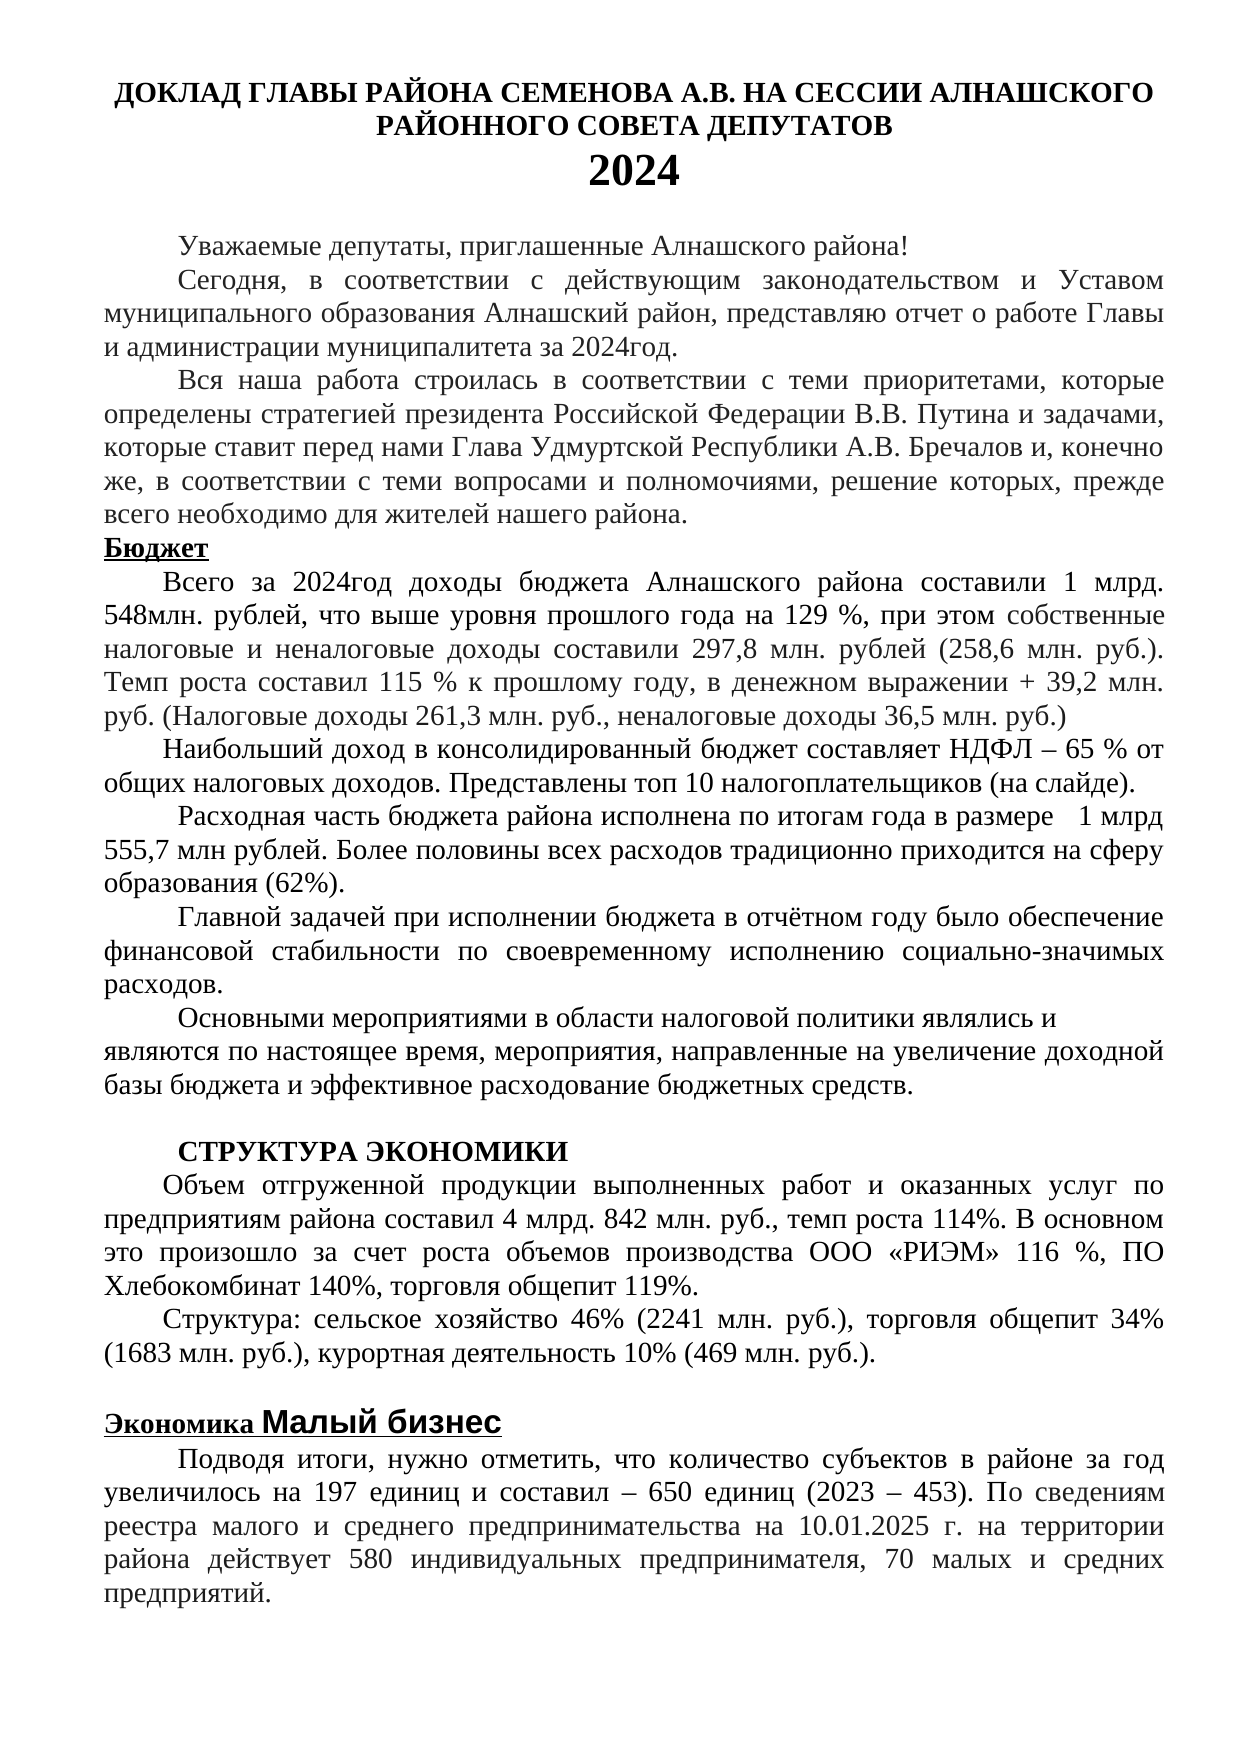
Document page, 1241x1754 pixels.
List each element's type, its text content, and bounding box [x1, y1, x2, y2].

text 2024 [103, 142, 1165, 195]
text Главной задачей при исполнении бюджета в отчётном году было обеспечение финансовой стабильности по своевременному исполнению социально-значимых расходов. [103, 899, 1165, 1000]
text Наибольший доход в консолидированный бюджет составляет НДФЛ – 65 % от общих налоговых доходов. Представлены топ 10 налогоплательщиков (на слайде). [103, 731, 1165, 798]
text Структура: сельское хозяйство 46% (2241 млн. руб.), торговля общепит 34% (1683 млн. руб.), курортная деятельность 10% (469 млн. руб.). [103, 1302, 1165, 1369]
text Вся наша работа строилась в соответствии с теми приоритетами, которые определены стратегией президента Российской Федерации В.В. Путина и задачами, которые ставит перед нами Глава Удмуртской Республики А.В. Бречалов и, конечно же, в соответствии с теми вопросами и полномочиями, решение которых, прежде всего необходимо для жителей нашего района. [103, 362, 1165, 530]
text Уважаемые депутаты, приглашенные Алнашского района! [103, 228, 1165, 262]
text Основными мероприятиями в области налоговой политики являлись и [103, 1000, 1165, 1033]
text являются по настоящее время, мероприятия, направленные на увеличение доходной базы бюджета и эффективное расходование бюджетных средств. [103, 1033, 1165, 1100]
subtitle Экономика Малый бизнес [103, 1402, 1165, 1441]
text СТРУКТУРА ЭКОНОМИКИ [103, 1134, 1165, 1167]
text Расходная часть бюджета района исполнена по итогам года в размере 1 млрд 555,7 млн рублей. Более половины всех расходов традиционно приходится на сферу образования (62%). [103, 798, 1165, 899]
text ДОКЛАД ГЛАВЫ РАЙОНА СЕМЕНОВА А.В. НА СЕССИИ АЛНАШСКОГО РАЙОННОГО СОВЕТА ДЕПУТАТОВ [103, 75, 1165, 142]
subtitle Бюджет [103, 530, 1165, 564]
text Сегодня, в соответствии с действующим законодательством и Уставом муниципального образования Алнашский район, представляю отчет о работе Главы и администрации муниципалитета за 2024год. [103, 262, 1165, 362]
text Объем отгруженной продукции выполненных работ и оказанных услуг по предприятиям района составил 4 млрд. 842 млн. руб., темп роста 114%. В основном это произошло за счет роста объемов производства ООО «РИЭМ» 116 %, ПО Хлебокомбинат 140%, торговля общепит 119%. [103, 1167, 1165, 1302]
text Подводя итоги, нужно отметить, что количество субъектов в районе за год увеличилось на 197 единиц и составил – 650 единиц (2023 – 453). По сведениям реестра малого и среднего предпринимательства на 10.01.2025 г. на территории района действует 580 индивидуальных предпринимателя, 70 малых и средних предприятий. [103, 1441, 1165, 1608]
text Всего за 2024год доходы бюджета Алнашского района составили 1 млрд. 548млн. рублей, что выше уровня прошлого года на 129 %, при этом собственные налоговые и неналоговые доходы составили 297,8 млн. рублей (258,6 млн. руб.). Темп роста составил 115 % к прошлому году, в денежном выражении + 39,2 млн. руб. (Налоговые доходы 261,3 млн. руб., неналоговые доходы 36,5 млн. руб.) [103, 564, 1165, 731]
